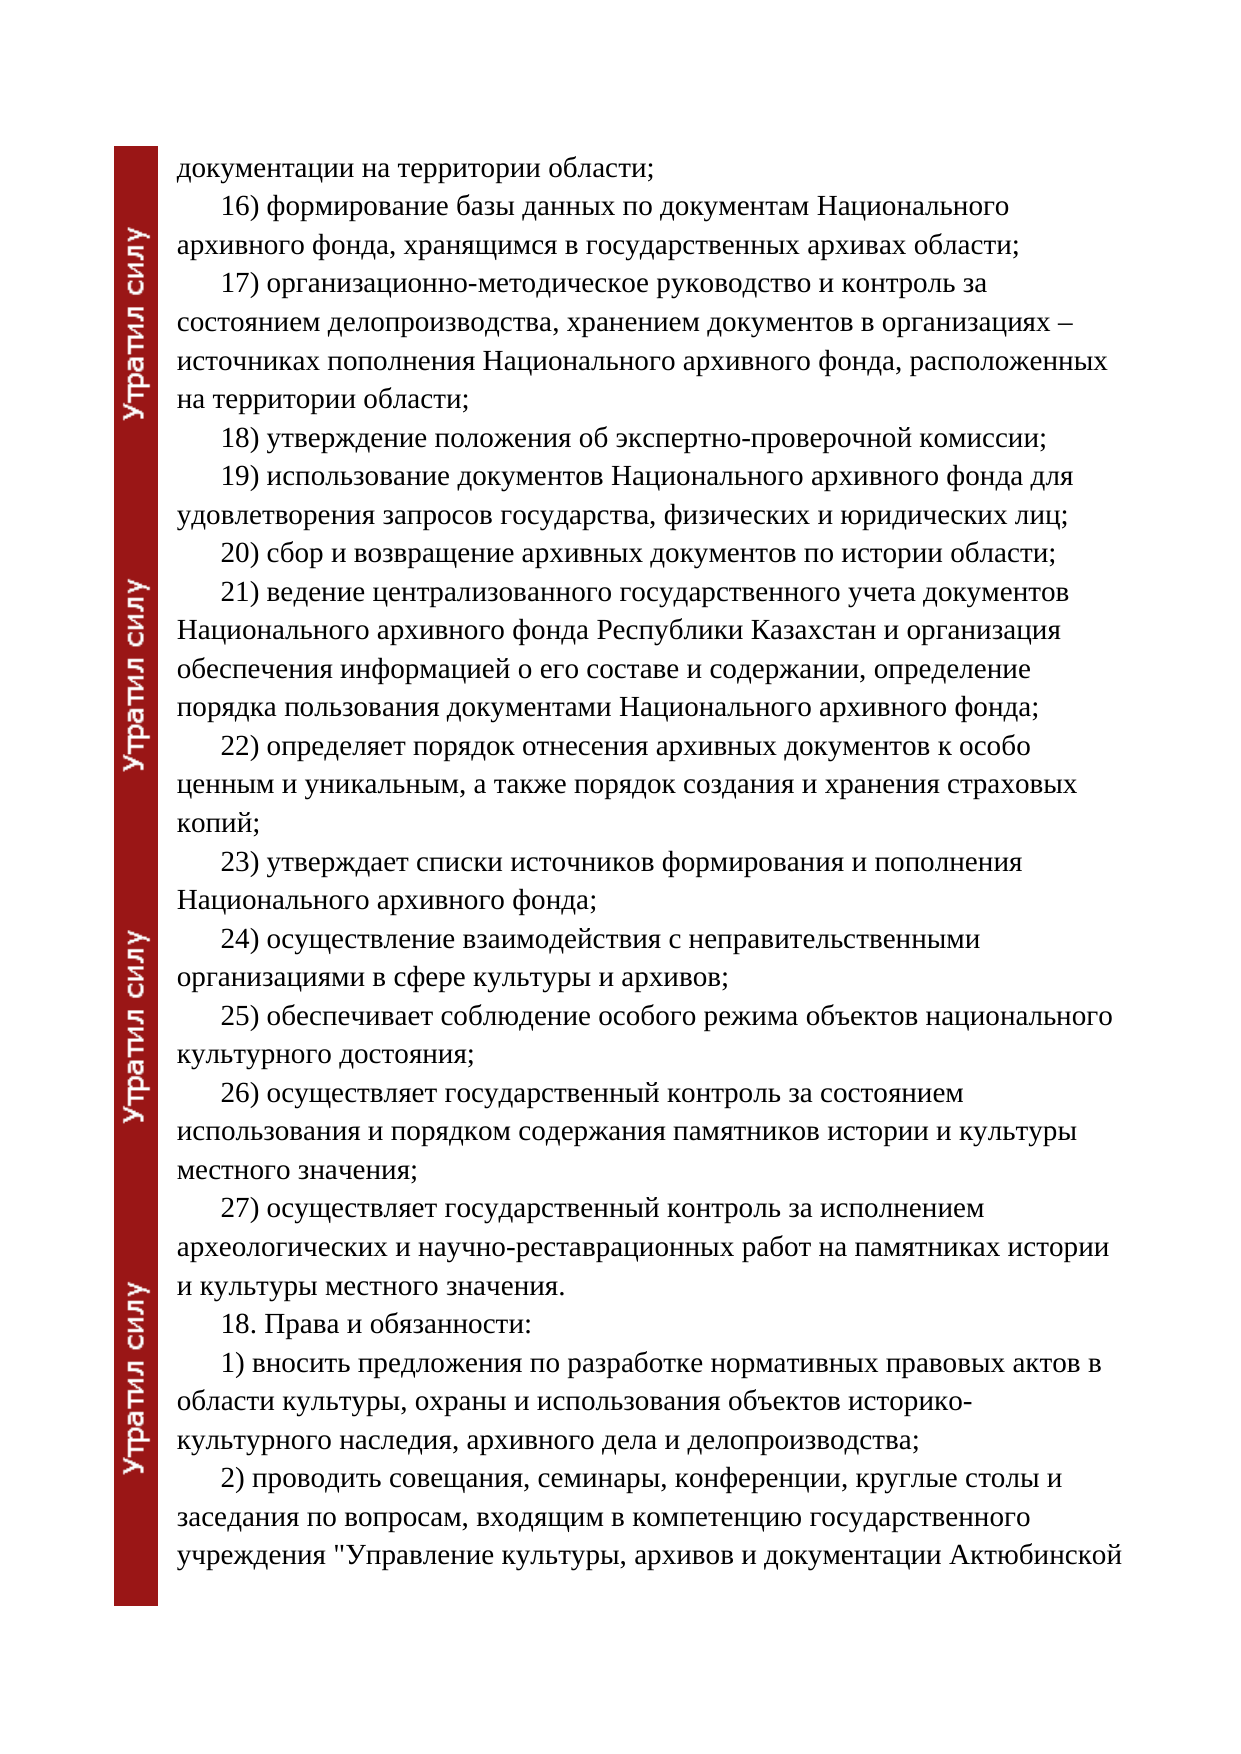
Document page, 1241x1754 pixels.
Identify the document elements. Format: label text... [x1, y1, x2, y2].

picture [114, 146, 158, 150]
picture [114, 1571, 158, 1606]
